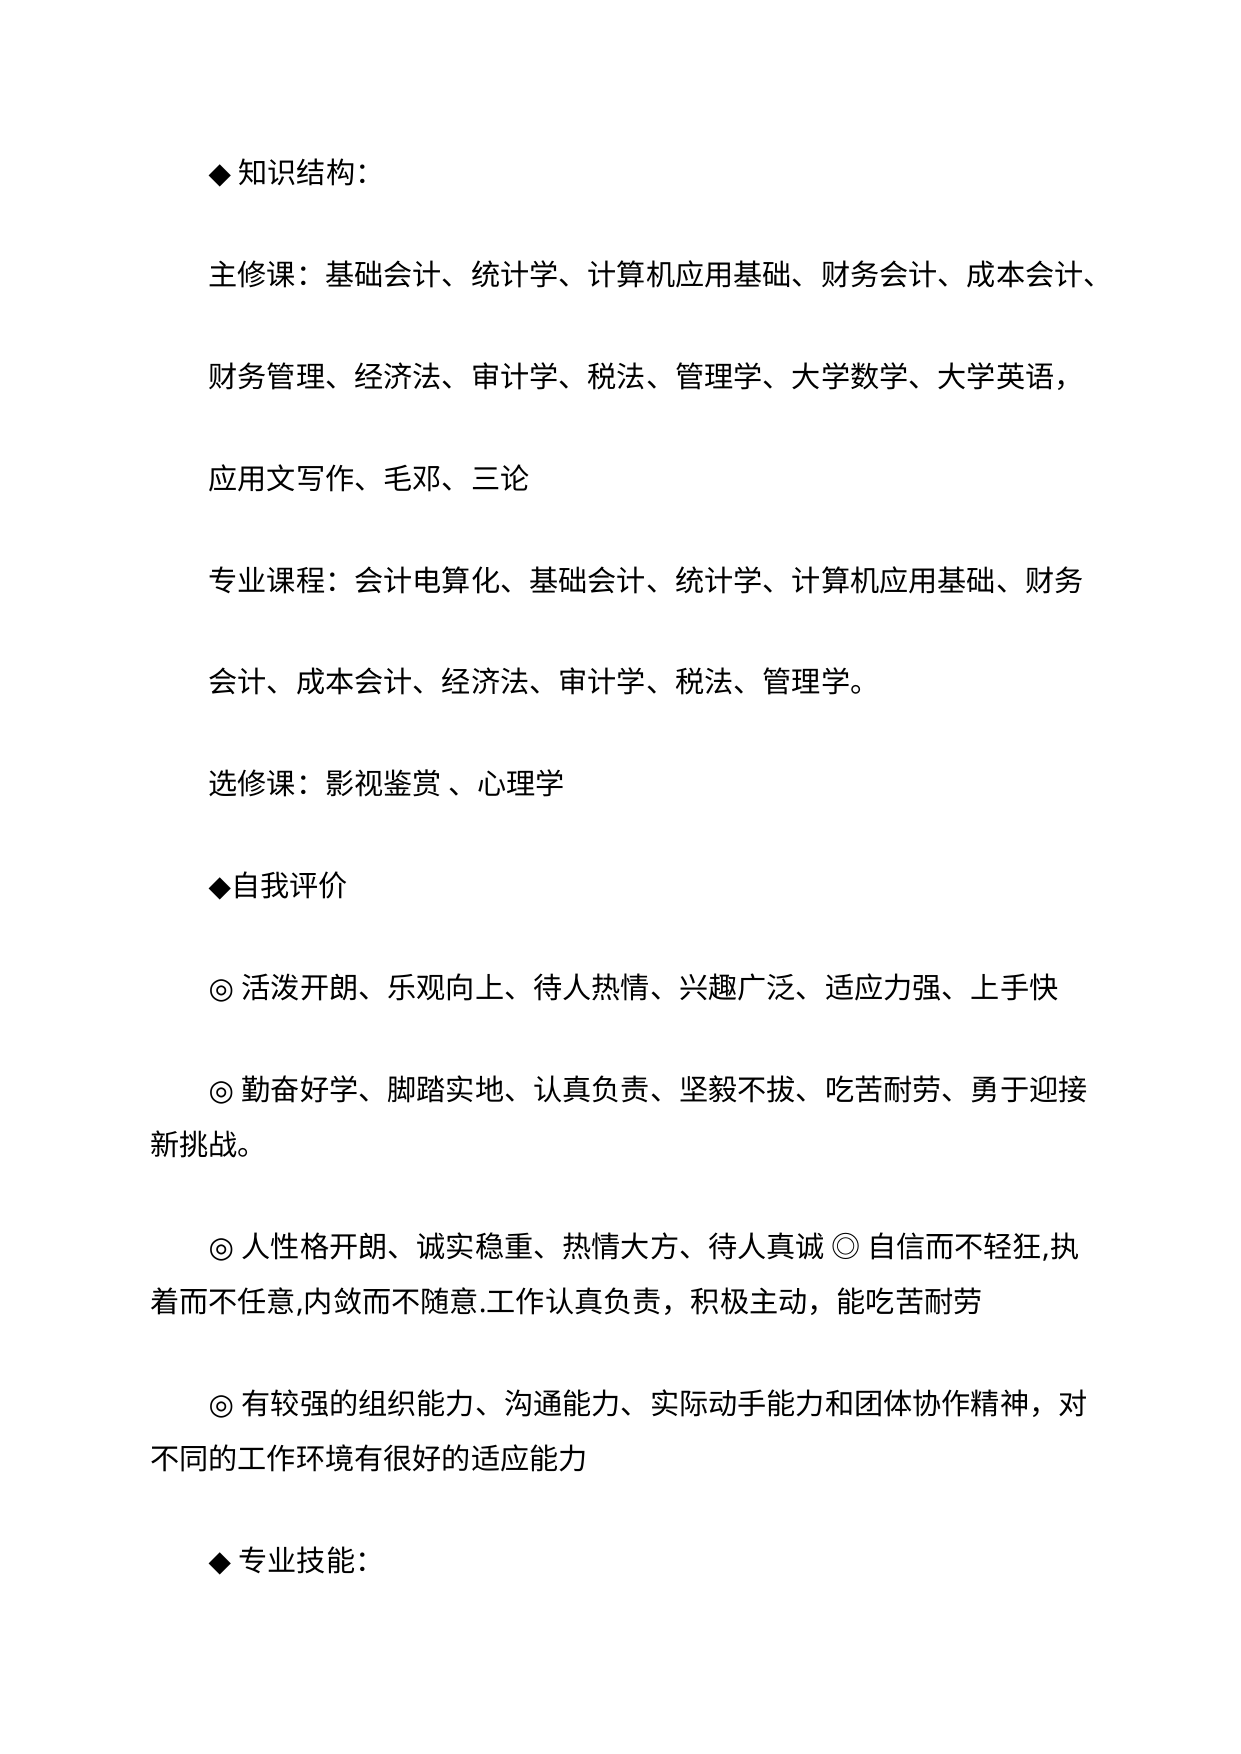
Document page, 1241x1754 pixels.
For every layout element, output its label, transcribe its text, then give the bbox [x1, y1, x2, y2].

text ◆自我评价 [150, 863, 1090, 905]
text 选修课：影视鉴赏 、心理学 [150, 761, 1090, 803]
text ◎ 勤奋好学、脚踏实地、认真负责、坚毅不拔、吃苦耐劳、勇于迎接新挑战。 [150, 1067, 1090, 1164]
text ◎ 人性格开朗、诚实稳重、热情大方、待人真诚 ◎ 自信而不轻狂,执着而不任意,内敛而不随意.工作认真负责，积极主动，能吃苦耐劳 [150, 1223, 1090, 1321]
text ◆ 知识结构： [150, 150, 1090, 192]
text 会计、成本会计、经济法、审计学、税法、管理学。 [150, 659, 1090, 701]
text 专业课程：会计电算化、基础会计、统计学、计算机应用基础、财务 [150, 557, 1090, 599]
text 主修课：基础会计、统计学、计算机应用基础、财务会计、成本会计、 [150, 252, 1090, 294]
text ◆ 专业技能： [150, 1537, 1090, 1579]
text 应用文写作、毛邓、三论 [150, 456, 1090, 498]
text ◎ 有较强的组织能力、沟通能力、实际动手能力和团体协作精神，对不同的工作环境有很好的适应能力 [150, 1380, 1090, 1478]
text ◎ 活泼开朗、乐观向上、待人热情、兴趣广泛、适应力强、上手快 [150, 964, 1090, 1007]
text 财务管理、经济法、审计学、税法、管理学、大学数学、大学英语， [150, 354, 1090, 396]
